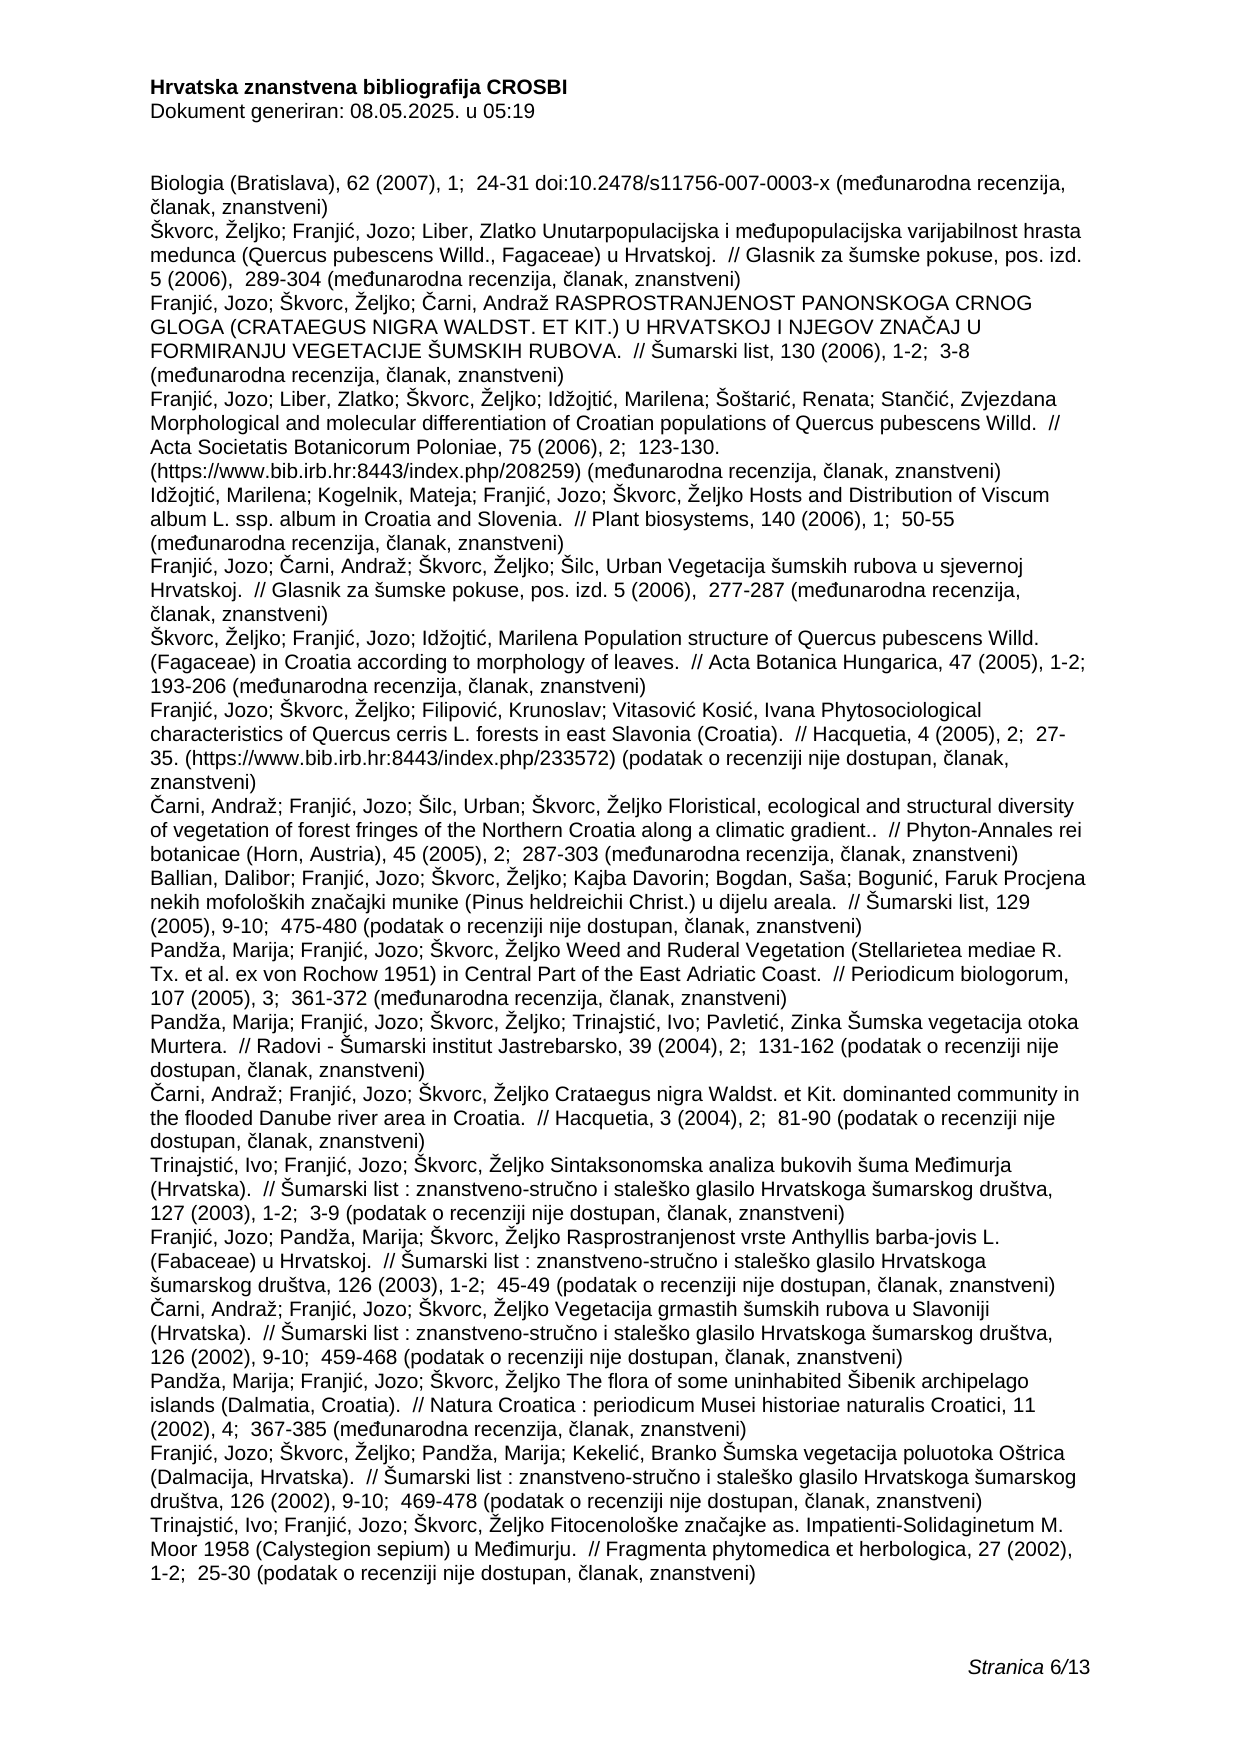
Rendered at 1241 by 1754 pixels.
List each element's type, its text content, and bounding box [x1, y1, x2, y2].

text Trinajstić, Ivo; Franjić, Jozo; Škvorc, Željko [150, 1153, 1090, 1225]
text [150, 1369, 1090, 1441]
text Ballian, Dalibor; Franjić, Jozo; Škvorc, Željko; Kajba Davorin; Bogdan, Saša; Bogunić, Faruk [150, 866, 1090, 938]
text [150, 1513, 1090, 1584]
text Franjić, Jozo; Škvorc, Željko; Filipović, Krunoslav; Vitasović Kosić, Ivana [150, 698, 1090, 794]
text Franjić, Jozo; Škvorc, Željko; Pandža, Marija; Kekelić, Branko [150, 1441, 1090, 1513]
text Pandža, Marija; Franjić, Jozo; Škvorc, Željko [150, 938, 1090, 1009]
text Franjić, Jozo; Škvorc, Željko; Čarni, Andraž [150, 291, 1090, 387]
text Čarni, Andraž; Franjić, Jozo; Škvorc, Željko [150, 1081, 1090, 1153]
text Čarni, Andraž; Franjić, Jozo; Škvorc, Željko [150, 1297, 1090, 1369]
text Čarni, Andraž; Franjić, Jozo; Šilc, Urban; Škvorc, Željko [150, 794, 1090, 866]
text Franjić, Jozo; Pandža, Marija; Škvorc, Željko [150, 1225, 1090, 1297]
text Franjić, Jozo; Liber, Zlatko; Škvorc, Željko; Idžojtić, Marilena; Šoštarić, Renata; Stančić, Zvjezdana [150, 387, 1090, 482]
text Pandža, Marija; Franjić, Jozo; Škvorc, Željko; Trinajstić, Ivo; Pavletić, Zinka [150, 1009, 1090, 1081]
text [150, 171, 1090, 219]
text Škvorc, Željko; Franjić, Jozo; Idžojtić, Marilena [150, 626, 1090, 698]
text Idžojtić, Marilena; Kogelnik, Mateja; Franjić, Jozo; Škvorc, Željko [150, 482, 1090, 554]
text Škvorc, Željko; Franjić, Jozo; Liber, Zlatko [150, 219, 1090, 291]
text Franjić, Jozo; Čarni, Andraž; Škvorc, Željko; Šilc, Urban [150, 554, 1090, 626]
